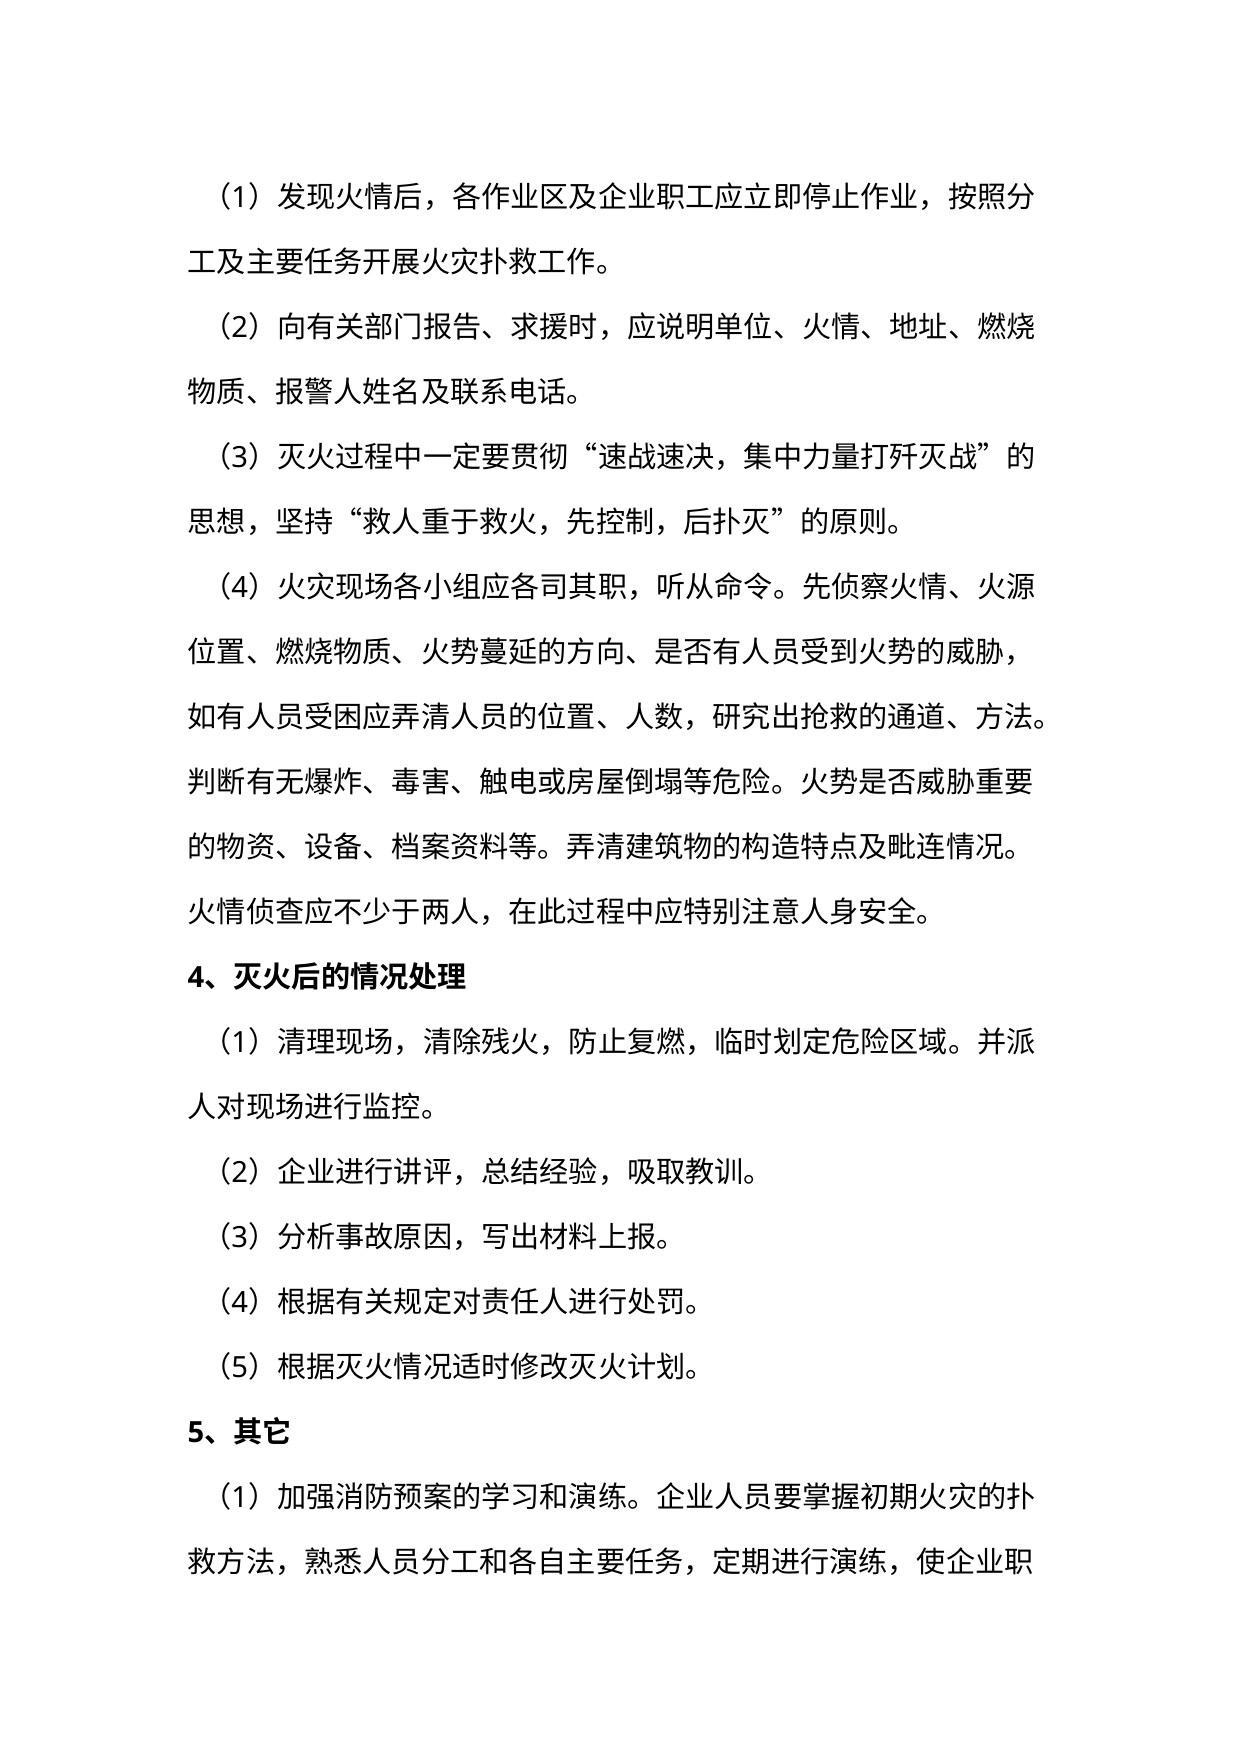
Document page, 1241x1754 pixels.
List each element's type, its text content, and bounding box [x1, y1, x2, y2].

text （2）企业进行讲评，总结经验，吸取教训。 [187, 1137, 1053, 1202]
text 4、灭火后的情况处理 [187, 942, 1053, 1007]
text （3）分析事故原因，写出材料上报。 [187, 1202, 1053, 1267]
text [187, 1462, 1053, 1592]
text （3）灭火过程中一定要贯彻“速战速决，集中力量打歼灭战”的思想，坚持“救人重于救火，先控制，后扑灭”的原则。 [187, 422, 1053, 552]
text （4）火灾现场各小组应各司其职，听从命令。先侦察火情、火源位置、燃烧物质、火势蔓延的方向、是否有人员受到火势的威胁，如有人员受困应弄清人员的位置、人数，研究出抢救的通道、方法。判断有无爆炸、毒害、触电或房屋倒塌等危险。火势是否威胁重要的物资、设备、档案资料等。弄清建筑物的构造特点及毗连情况。火情侦查应不少于两人，在此过程中应特别注意人身安全。 [187, 552, 1053, 942]
text （5）根据灭火情况适时修改灭火计划。 [187, 1332, 1053, 1397]
text （2）向有关部门报告、求援时，应说明单位、火情、地址、燃烧物质、报警人姓名及联系电话。 [187, 292, 1053, 422]
text 5、其它 [187, 1397, 1053, 1462]
text （1）清理现场，清除残火，防止复燃，临时划定危险区域。并派人对现场进行监控。 [187, 1007, 1053, 1137]
text （1）发现火情后，各作业区及企业职工应立即停止作业，按照分工及主要任务开展火灾扑救工作。 [187, 162, 1053, 292]
text （4）根据有关规定对责任人进行处罚。 [187, 1267, 1053, 1332]
